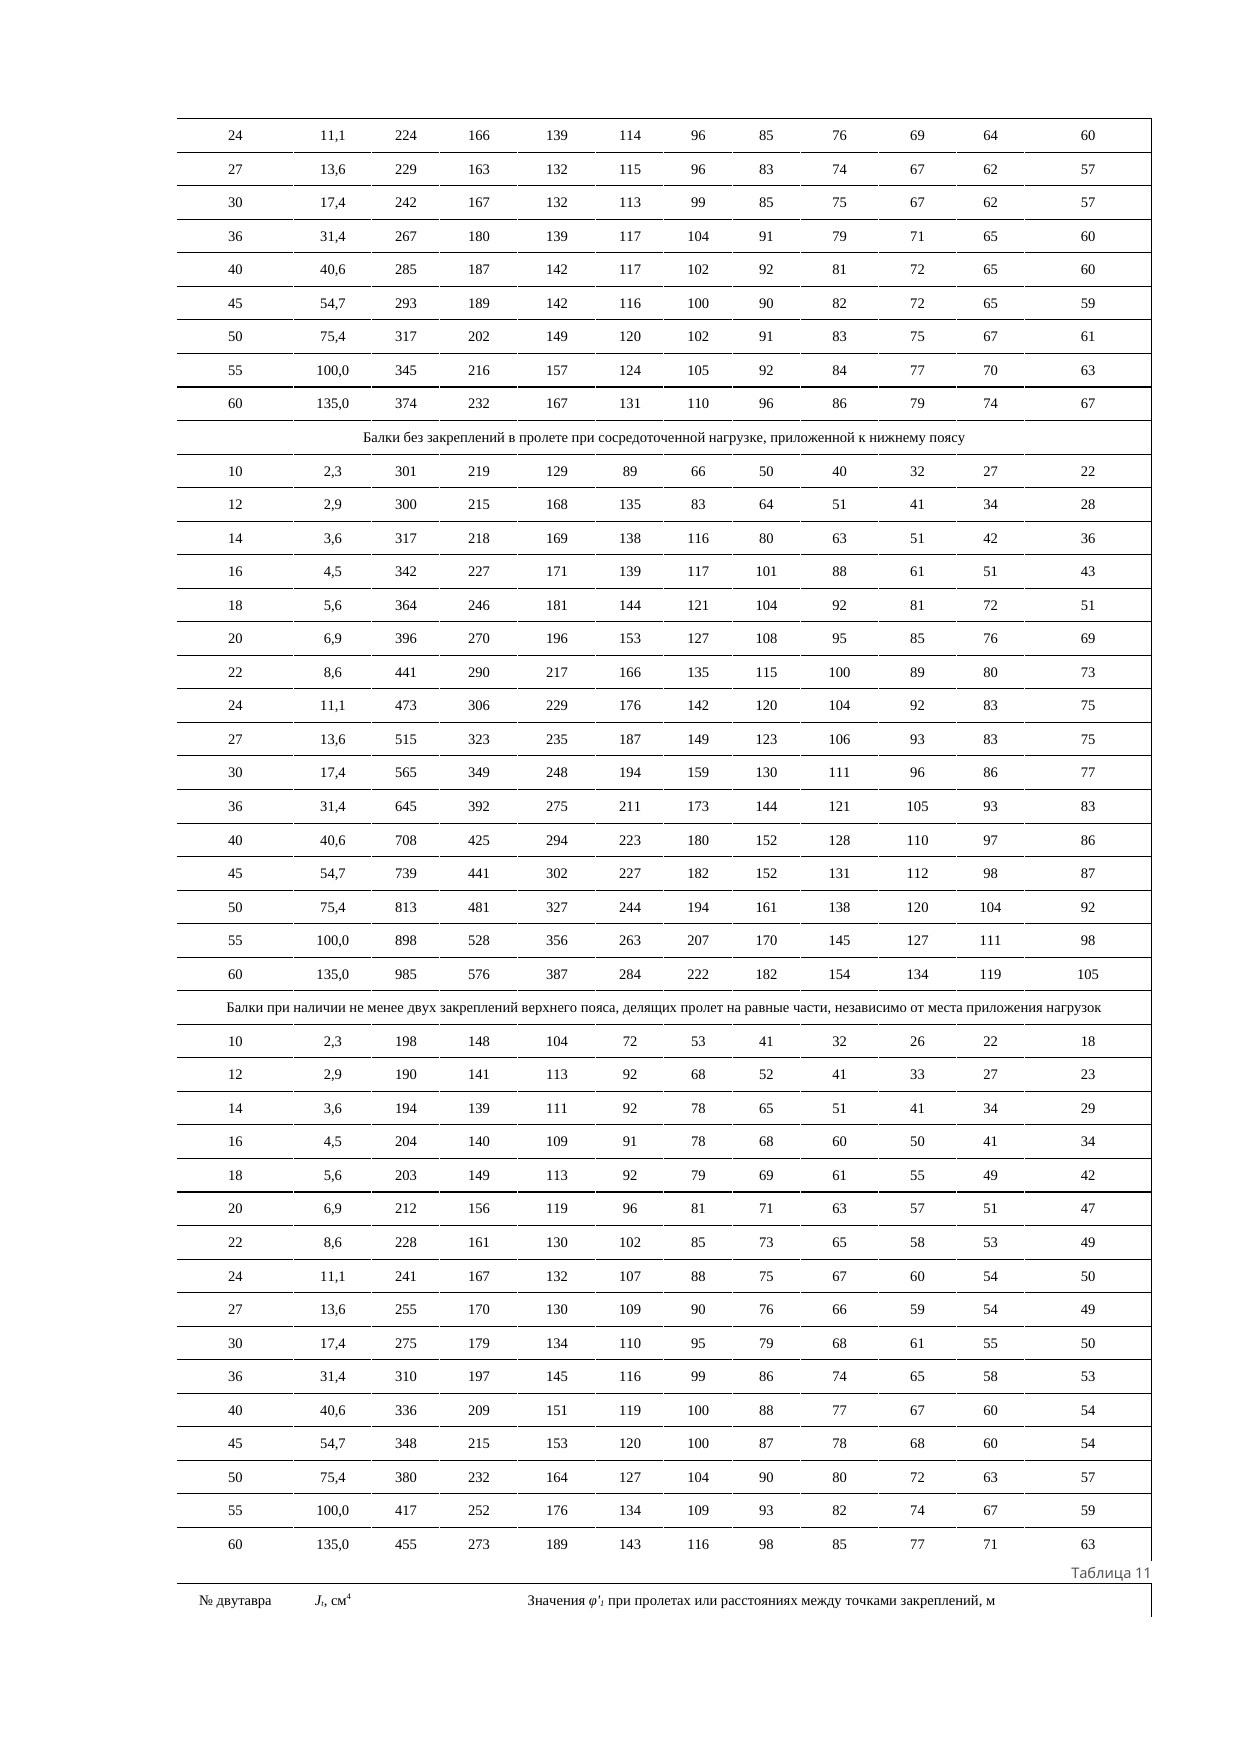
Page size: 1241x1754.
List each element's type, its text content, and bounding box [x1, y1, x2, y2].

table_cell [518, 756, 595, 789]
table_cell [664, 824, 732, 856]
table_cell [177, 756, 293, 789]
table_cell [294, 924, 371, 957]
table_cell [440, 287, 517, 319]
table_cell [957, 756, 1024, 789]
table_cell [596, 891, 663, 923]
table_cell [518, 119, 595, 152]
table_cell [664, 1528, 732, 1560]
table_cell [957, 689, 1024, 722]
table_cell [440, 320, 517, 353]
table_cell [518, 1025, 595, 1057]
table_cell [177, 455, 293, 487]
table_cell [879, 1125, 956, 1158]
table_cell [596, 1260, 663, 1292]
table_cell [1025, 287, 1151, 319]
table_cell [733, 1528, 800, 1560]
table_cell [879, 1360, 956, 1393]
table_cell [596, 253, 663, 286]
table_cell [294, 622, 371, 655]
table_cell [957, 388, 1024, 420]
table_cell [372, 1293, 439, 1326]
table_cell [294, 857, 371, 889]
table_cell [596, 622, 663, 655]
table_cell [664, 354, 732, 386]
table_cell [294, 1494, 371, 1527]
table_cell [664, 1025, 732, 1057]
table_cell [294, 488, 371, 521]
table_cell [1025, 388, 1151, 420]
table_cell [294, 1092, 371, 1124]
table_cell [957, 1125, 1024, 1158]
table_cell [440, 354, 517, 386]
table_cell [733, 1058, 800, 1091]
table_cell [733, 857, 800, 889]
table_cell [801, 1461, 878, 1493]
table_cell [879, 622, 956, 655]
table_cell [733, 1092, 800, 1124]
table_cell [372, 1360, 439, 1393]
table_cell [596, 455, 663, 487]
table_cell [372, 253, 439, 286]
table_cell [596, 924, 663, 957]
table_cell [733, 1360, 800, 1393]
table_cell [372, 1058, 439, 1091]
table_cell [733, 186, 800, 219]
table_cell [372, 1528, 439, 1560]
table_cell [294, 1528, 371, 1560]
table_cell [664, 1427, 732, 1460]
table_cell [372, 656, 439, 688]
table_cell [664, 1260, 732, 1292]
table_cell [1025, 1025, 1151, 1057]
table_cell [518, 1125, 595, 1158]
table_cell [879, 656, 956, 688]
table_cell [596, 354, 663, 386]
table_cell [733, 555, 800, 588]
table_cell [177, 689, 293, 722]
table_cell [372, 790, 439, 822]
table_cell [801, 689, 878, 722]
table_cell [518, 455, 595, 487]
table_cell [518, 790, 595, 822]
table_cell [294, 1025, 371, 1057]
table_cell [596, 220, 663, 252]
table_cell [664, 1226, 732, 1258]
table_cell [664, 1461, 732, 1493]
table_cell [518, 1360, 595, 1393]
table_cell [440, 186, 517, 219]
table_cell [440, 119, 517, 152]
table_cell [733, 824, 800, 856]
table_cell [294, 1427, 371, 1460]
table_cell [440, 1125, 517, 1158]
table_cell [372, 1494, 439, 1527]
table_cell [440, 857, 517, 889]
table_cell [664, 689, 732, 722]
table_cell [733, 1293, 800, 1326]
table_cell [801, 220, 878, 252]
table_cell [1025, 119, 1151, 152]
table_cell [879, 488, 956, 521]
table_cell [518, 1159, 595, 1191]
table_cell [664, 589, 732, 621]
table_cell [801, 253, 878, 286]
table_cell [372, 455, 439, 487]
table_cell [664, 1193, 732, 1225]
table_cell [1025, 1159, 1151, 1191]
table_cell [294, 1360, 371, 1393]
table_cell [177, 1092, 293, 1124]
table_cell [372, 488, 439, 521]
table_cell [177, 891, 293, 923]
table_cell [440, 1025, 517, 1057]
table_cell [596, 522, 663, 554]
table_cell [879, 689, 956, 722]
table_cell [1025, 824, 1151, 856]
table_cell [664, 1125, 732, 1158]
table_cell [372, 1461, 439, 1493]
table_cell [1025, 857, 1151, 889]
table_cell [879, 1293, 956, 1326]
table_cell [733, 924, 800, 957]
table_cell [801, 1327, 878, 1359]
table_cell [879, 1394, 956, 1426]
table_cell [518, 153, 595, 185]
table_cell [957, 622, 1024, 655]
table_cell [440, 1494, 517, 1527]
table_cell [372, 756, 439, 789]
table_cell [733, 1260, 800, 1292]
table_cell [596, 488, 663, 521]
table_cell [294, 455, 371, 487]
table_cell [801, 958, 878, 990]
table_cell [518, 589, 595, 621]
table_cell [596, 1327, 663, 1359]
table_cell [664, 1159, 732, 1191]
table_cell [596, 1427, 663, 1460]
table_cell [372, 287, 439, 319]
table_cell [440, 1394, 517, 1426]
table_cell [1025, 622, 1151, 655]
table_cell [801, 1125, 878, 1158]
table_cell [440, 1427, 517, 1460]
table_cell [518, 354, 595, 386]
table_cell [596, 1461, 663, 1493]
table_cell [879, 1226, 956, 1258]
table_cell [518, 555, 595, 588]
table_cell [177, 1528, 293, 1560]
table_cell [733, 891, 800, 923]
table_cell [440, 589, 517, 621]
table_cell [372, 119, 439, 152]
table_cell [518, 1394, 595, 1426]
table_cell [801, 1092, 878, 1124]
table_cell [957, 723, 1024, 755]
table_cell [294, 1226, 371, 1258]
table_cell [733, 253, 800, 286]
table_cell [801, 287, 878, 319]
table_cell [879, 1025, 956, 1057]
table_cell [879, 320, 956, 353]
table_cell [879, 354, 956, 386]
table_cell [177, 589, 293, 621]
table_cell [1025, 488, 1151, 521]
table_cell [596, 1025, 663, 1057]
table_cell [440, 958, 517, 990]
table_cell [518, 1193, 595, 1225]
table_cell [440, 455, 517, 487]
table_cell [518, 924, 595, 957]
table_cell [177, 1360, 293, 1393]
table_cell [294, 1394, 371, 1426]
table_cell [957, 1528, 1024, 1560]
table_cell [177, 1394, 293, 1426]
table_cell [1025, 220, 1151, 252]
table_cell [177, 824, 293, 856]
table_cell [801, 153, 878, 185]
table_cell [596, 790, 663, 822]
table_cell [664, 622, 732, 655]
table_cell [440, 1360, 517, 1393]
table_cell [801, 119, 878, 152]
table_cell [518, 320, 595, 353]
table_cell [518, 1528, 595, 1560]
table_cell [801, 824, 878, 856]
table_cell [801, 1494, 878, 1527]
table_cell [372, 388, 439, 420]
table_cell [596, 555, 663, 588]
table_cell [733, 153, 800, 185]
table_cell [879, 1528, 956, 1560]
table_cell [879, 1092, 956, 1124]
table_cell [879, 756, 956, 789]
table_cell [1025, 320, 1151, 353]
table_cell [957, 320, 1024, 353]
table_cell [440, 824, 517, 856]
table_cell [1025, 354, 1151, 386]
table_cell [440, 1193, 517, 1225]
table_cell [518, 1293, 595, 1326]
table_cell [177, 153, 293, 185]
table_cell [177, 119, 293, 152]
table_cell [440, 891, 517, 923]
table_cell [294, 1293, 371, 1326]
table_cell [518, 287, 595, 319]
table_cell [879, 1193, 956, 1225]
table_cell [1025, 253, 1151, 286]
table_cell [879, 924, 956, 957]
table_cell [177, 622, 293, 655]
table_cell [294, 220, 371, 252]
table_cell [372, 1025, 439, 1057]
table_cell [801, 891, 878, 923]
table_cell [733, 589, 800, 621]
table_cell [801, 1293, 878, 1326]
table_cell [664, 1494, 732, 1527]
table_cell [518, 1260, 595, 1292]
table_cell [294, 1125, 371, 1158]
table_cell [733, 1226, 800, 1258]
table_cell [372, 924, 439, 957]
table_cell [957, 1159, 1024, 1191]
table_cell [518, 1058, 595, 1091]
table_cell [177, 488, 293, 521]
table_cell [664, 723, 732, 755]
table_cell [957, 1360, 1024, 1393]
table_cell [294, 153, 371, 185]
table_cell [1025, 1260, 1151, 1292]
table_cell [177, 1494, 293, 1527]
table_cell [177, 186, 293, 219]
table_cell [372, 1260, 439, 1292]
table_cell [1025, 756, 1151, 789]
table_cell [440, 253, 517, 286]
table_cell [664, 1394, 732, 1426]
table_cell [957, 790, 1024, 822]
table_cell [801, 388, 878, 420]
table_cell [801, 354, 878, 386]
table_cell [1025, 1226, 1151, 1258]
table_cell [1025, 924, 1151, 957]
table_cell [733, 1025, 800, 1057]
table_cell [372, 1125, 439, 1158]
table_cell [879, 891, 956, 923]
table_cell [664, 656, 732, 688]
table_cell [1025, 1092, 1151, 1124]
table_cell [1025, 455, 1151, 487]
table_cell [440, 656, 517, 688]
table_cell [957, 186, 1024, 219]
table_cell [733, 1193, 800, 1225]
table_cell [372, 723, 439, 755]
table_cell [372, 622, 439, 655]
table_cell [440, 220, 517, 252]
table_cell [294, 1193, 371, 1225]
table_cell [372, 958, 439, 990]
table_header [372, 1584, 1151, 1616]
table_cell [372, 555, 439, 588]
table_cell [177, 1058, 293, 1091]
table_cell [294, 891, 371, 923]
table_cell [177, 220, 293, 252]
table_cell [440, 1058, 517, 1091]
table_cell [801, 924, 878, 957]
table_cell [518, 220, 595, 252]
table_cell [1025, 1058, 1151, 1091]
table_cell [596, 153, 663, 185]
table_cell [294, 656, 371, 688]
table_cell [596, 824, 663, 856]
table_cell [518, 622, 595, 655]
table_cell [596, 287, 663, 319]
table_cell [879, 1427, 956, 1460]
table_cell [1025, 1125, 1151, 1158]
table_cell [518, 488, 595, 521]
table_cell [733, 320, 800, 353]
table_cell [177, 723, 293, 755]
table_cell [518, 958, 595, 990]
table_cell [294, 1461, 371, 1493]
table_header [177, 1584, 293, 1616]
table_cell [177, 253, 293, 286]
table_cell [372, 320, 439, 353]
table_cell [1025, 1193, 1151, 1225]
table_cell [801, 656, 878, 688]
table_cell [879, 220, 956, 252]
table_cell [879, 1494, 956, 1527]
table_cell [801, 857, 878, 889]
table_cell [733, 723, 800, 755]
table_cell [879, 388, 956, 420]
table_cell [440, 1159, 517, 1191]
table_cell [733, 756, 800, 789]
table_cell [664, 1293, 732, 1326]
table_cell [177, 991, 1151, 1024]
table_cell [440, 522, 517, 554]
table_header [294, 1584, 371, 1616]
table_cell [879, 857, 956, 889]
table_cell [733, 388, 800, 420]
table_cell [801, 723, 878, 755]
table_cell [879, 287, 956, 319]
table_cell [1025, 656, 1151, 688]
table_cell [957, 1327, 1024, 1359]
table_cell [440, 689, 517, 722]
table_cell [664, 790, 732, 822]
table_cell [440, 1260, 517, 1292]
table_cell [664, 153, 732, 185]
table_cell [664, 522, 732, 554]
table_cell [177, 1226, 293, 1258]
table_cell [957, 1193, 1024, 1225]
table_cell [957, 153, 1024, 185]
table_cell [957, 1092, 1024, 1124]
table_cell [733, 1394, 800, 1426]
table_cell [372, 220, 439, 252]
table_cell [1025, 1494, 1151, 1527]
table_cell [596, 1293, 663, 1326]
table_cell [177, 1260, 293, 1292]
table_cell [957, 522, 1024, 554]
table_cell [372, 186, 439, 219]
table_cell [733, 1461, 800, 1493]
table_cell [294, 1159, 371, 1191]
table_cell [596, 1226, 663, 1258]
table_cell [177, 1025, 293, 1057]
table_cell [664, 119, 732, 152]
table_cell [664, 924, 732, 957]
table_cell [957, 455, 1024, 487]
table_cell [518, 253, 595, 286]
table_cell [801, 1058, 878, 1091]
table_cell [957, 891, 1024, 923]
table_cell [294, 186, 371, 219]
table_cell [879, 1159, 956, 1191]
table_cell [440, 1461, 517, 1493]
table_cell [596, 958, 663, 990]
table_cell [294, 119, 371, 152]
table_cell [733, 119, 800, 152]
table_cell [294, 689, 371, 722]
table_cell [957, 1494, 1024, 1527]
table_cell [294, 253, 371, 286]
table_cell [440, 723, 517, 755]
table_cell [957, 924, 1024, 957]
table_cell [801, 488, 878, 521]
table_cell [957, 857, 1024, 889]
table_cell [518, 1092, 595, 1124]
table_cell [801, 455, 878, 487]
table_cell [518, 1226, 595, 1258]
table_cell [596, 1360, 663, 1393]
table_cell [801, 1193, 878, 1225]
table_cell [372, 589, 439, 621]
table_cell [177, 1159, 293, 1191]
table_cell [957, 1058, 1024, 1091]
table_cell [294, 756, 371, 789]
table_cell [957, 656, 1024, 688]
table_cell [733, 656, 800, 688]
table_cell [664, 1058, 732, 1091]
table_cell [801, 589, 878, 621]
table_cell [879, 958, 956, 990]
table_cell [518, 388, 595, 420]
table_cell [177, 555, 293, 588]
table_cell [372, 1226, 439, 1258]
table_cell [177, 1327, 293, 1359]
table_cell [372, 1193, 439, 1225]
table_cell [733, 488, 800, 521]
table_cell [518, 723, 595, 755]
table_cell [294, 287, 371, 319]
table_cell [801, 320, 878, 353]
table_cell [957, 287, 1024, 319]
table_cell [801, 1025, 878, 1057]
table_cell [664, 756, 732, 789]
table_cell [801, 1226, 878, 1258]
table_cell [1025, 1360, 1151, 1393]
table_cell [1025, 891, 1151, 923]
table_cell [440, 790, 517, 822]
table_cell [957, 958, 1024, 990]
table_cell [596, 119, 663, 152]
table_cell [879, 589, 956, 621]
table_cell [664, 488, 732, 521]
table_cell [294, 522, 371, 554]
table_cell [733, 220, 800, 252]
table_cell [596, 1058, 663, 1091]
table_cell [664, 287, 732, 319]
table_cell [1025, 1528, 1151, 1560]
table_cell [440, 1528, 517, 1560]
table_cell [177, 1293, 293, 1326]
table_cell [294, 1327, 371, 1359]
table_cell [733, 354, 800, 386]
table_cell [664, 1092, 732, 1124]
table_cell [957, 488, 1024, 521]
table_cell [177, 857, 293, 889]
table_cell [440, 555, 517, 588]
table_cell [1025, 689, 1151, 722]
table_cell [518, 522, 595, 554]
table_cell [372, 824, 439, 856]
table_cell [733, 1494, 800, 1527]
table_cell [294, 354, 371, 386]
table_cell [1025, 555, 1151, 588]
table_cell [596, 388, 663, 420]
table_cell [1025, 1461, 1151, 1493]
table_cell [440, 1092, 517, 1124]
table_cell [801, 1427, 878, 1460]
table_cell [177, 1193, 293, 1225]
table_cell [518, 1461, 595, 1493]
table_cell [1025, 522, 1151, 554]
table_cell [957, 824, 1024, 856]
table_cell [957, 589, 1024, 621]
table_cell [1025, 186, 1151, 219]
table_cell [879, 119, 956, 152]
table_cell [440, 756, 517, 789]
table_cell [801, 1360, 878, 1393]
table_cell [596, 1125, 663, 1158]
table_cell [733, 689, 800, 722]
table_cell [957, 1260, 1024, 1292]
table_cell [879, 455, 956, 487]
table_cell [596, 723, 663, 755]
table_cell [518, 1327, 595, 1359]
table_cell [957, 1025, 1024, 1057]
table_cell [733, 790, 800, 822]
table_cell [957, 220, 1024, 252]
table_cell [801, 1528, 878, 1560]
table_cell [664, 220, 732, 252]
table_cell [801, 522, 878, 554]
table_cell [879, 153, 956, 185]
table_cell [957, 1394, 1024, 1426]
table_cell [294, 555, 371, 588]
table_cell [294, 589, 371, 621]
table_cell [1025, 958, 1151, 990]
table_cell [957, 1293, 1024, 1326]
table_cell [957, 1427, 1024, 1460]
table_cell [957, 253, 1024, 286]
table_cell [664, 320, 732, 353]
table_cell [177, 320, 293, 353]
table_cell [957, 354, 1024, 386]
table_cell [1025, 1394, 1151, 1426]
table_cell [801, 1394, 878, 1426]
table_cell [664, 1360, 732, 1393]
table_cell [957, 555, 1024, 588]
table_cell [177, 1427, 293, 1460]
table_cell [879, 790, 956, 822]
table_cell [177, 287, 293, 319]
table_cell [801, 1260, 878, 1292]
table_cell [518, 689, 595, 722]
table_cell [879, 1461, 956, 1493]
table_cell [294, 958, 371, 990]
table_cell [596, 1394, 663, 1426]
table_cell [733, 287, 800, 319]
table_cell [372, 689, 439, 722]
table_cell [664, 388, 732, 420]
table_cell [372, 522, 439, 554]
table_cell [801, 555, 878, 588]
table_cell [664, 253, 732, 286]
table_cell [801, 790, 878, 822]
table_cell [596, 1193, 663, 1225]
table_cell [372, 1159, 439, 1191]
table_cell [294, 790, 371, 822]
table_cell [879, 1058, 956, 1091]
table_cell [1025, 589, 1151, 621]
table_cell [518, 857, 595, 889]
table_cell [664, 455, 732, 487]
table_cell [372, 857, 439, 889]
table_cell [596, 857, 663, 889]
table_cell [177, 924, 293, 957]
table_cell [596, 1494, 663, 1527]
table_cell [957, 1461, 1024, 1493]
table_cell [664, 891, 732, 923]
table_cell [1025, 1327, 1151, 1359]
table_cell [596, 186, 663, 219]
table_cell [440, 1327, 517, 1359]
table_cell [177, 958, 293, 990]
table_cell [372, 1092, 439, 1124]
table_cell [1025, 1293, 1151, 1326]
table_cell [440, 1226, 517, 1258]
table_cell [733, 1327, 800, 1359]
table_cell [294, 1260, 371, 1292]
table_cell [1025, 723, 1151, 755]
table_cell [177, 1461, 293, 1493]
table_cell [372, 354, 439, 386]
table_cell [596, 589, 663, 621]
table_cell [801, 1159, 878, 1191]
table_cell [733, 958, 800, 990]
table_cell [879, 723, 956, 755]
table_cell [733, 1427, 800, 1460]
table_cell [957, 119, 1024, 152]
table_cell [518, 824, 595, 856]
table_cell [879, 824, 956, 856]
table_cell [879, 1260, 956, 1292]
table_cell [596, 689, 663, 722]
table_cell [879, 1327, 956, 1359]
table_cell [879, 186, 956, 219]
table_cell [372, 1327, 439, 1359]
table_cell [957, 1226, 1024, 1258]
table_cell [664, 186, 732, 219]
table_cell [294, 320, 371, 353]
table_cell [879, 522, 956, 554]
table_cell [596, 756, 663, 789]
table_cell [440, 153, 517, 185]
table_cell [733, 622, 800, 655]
text Таблица 11 [177, 1561, 1152, 1583]
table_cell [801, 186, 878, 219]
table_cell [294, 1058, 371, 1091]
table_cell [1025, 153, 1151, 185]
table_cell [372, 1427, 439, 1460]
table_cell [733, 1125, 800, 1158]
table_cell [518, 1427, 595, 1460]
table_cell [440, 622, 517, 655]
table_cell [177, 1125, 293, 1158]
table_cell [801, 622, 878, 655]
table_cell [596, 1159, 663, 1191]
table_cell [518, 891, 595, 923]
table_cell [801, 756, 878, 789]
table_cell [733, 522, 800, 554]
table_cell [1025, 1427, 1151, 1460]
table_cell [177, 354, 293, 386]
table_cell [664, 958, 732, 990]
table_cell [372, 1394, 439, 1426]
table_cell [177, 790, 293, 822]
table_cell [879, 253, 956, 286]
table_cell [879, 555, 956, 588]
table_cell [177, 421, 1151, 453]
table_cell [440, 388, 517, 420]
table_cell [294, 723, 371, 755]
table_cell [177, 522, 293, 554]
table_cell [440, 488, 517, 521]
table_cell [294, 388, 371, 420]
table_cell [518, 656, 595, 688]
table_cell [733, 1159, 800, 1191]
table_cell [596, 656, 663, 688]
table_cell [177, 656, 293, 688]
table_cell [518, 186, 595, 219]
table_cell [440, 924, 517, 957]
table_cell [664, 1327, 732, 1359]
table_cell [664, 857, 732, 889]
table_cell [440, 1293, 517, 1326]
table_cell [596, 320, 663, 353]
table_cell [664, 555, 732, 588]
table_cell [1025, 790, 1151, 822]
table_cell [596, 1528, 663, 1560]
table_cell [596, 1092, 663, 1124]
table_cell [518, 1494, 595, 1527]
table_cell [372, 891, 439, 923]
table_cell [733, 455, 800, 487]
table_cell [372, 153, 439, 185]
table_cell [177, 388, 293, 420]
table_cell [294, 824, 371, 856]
